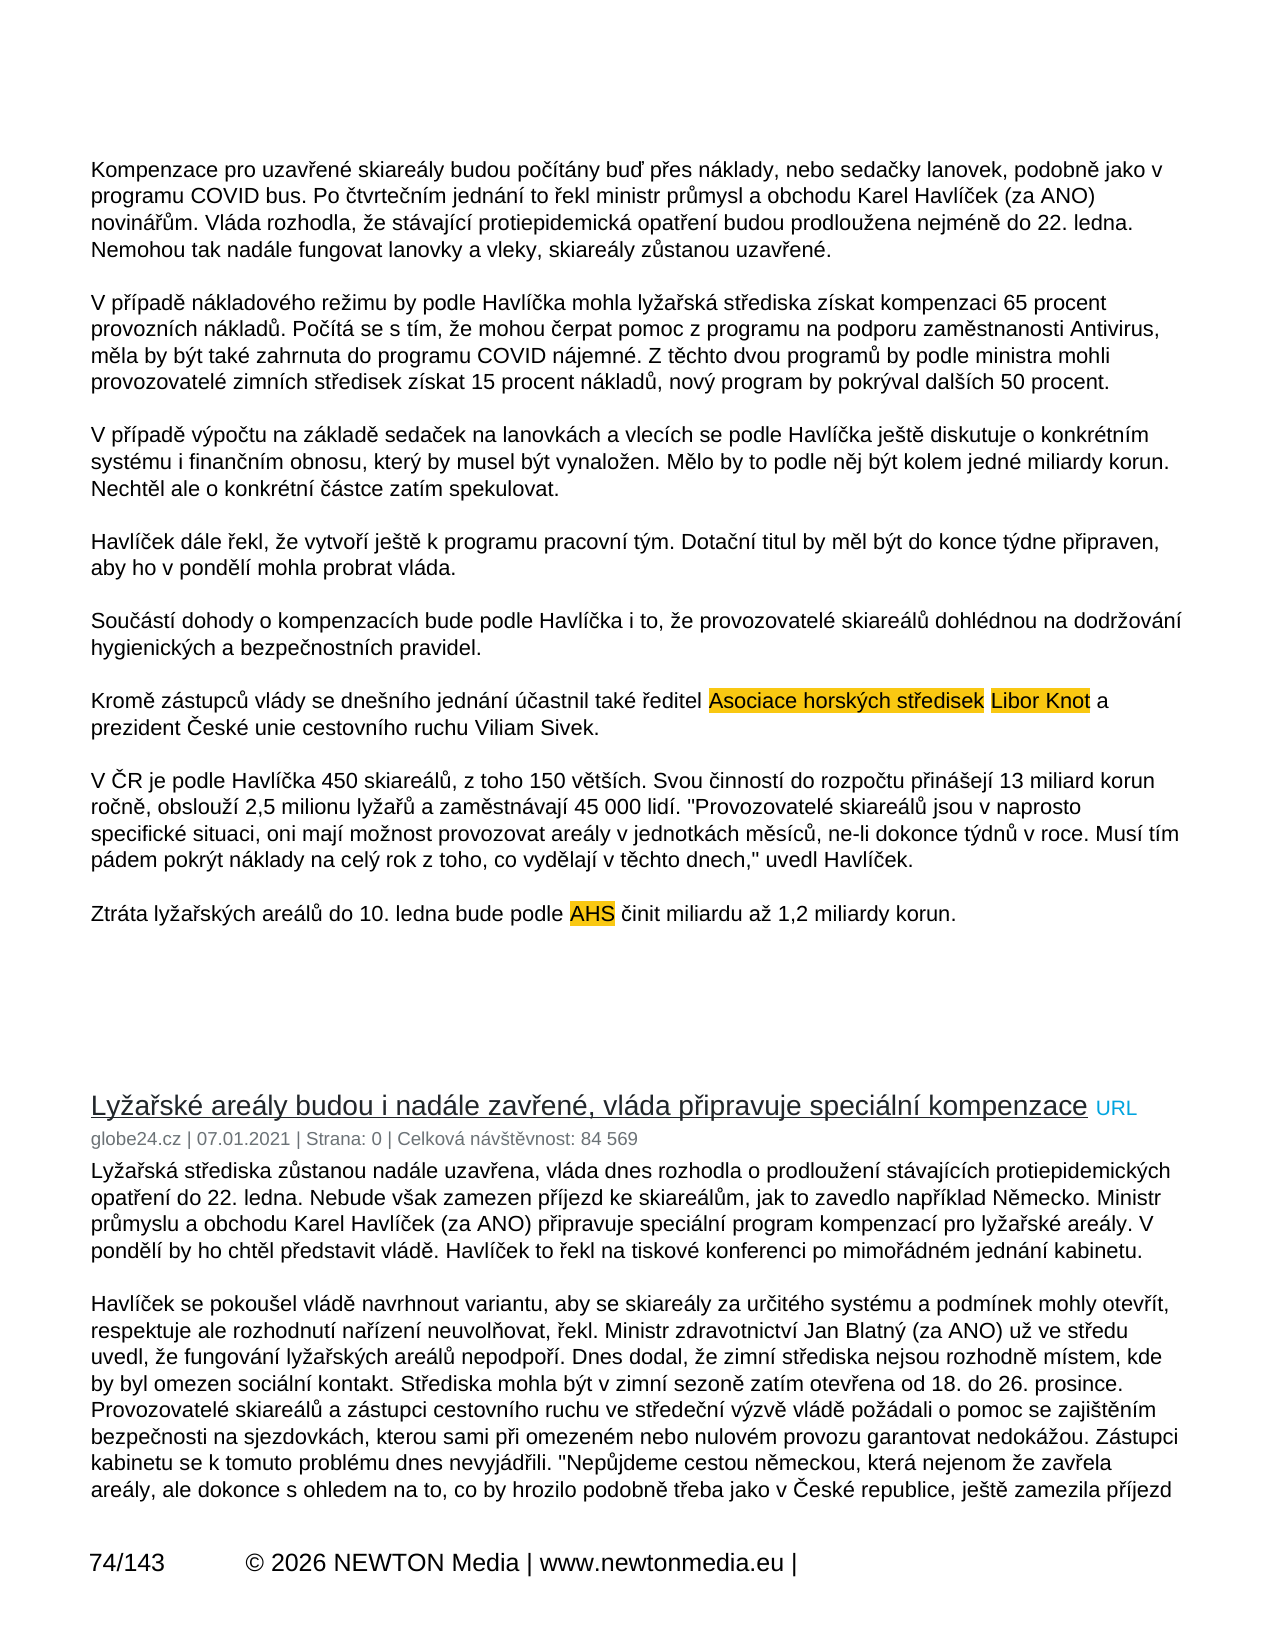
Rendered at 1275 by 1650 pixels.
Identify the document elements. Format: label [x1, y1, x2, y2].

table_header [89, 148, 1186, 1502]
